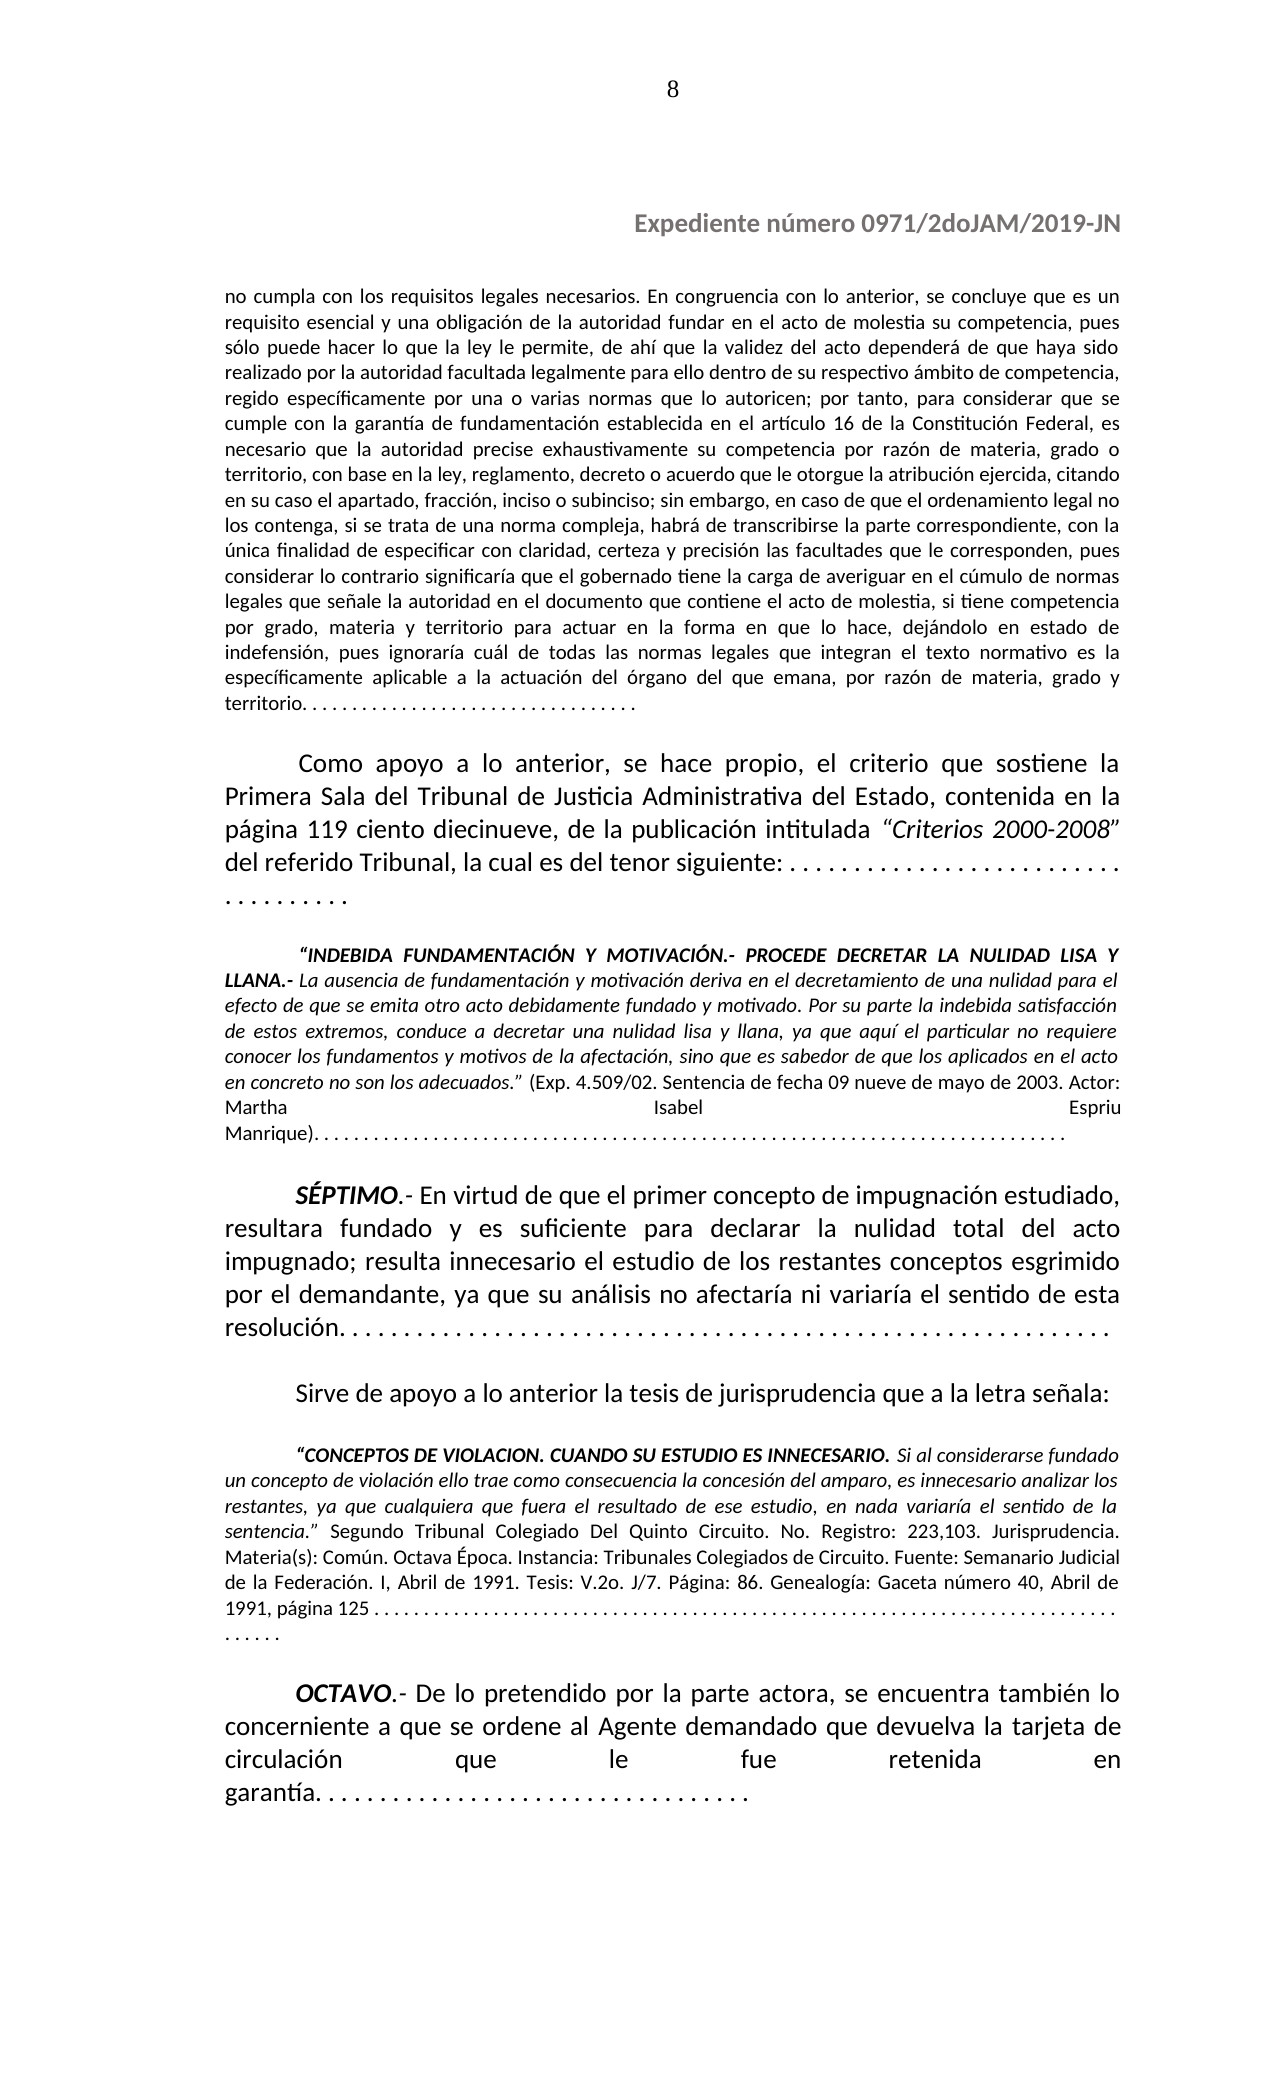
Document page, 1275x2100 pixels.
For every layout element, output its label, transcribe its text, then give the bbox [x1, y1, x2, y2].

text “INDEBIDA FUNDAMENTACIÓN Y MOTIVACIÓN.- PROCEDE DECRETAR LA NULIDAD LISA Y LLANA.- La ausencia de fundamentación y motivación deriva en el decretamiento de una nulidad para el efecto de que se emita otro acto debidamente fundado y motivado. Por su parte la indebida satisfacción de estos extremos, conduce a decretar una nulidad lisa y llana, ya que aquí el particular no requiere conocer los fundamentos y motivos de la afectación, sino que es sabedor de que los aplicados en el acto en concreto no son los adecuados.” (Exp. 4.509/02. Sentencia de fecha 09 nueve de mayo de 2003. Actor: Martha Isabel Espriu Manrique). . . . . . . . . . . . . . . . . . . . . . . . . . . . . . . . . . . . . . . . . . . . . . . . . . . . . . . . . . . . . . . . . . . . . . . . . . . . [224, 942, 1121, 1145]
text OCTAVO.- De lo pretendido por la parte actora, se encuentra también lo concerniente a que se ordene al Agente demandado que devuelva la tarjeta de circulación que le fue retenida en garantía. . . . . . . . . . . . . . . . . . . . . . . . . . . . . . . . . . [224, 1676, 1121, 1808]
text Como apoyo a lo anterior, se hace propio, el criterio que sostiene la Primera Sala del Tribunal de Justicia Administrativa del Estado, contenida en la página 119 ciento diecinueve, de la publicación intitulada “Criterios 2000- del referido Tribunal, la cual es del tenor siguiente: . . . . . . . . . . . . . . . . . . . . . . . . . . . . . . . . . . . . [224, 746, 1121, 911]
text Sirve de apoyo a lo anterior la tesis de jurisprudencia que a la letra señala: [224, 1376, 1121, 1409]
text SÉPTIMO.- En virtud de que el primer concepto de impugnación estudiado, resultara fundado y es suficiente para declarar la nulidad total del acto impugnado; resulta innecesario el estudio de los restantes conceptos esgrimido por el demandante, ya que su análisis no afectaría ni variaría el sentido de esta resolución. . . . . . . . . . . . . . . . . . . . . . . . . . . . . . . . . . . . . . . . . . . . . . . . . . . . . . . . . . . . [224, 1178, 1121, 1343]
text “CONCEPTOS DE VIOLACION. CUANDO SU ESTUDIO ES INNECESARIO. Si al considerarse fundado un concepto de violación ello trae como consecuencia la concesión del amparo, es innecesario analizar los restantes, ya que cualquiera que fuera el resultado de ese estudio, en nada variaría el sentido de la sentencia.” Segundo Tribunal Colegiado Del Quinto Circuito. No. Registro: 223,103. Jurisprudencia. Materia(s): Común. Octava Época. Instancia: Tribunales Colegiados de Circuito. Fuente: Semanario Judicial de la Federación. I, Abril de 1991. Tesis: V.2o. J/7. Página: 86. Genealogía: Gaceta número 40, Abril de 1991, página 125 . . . . . . . . . . . . . . . . . . . . . . . . . . . . . . . . . . . . . . . . . . . . . . . . . . . . . . . . . . . . . . . . . . . . . . . . . . . . . . . . . [224, 1442, 1121, 1646]
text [224, 283, 1121, 716]
